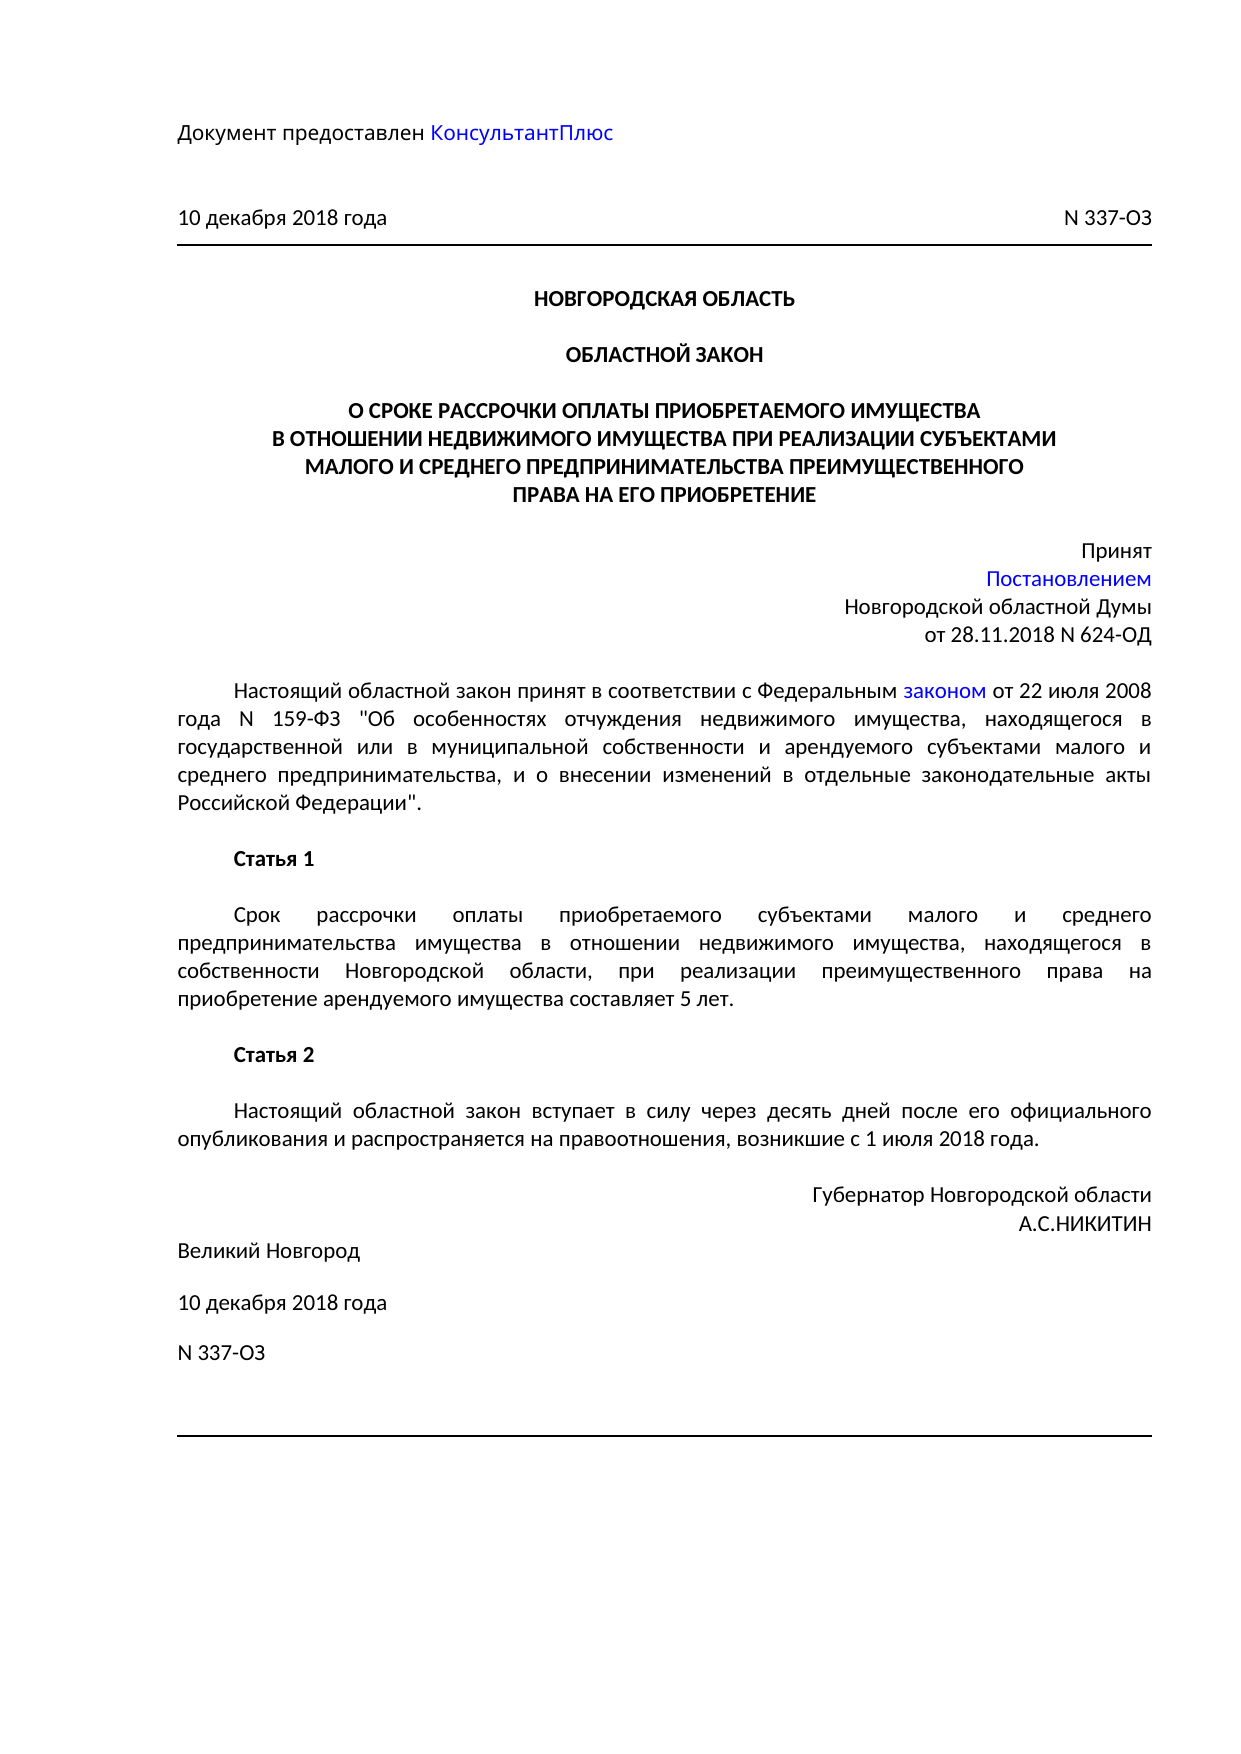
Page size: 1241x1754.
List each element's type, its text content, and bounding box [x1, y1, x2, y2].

text А.С.НИКИТИН [177, 1209, 1152, 1237]
text Настоящий областной закон принят в соответствии с Федеральным законом от 22 июля 2008 года N 159-ФЗ "Об особенностях отчуждения недвижимого имущества, находящегося в государственной или в муниципальной собственности и арендуемого субъектами малого и среднего предпринимательства, и о внесении изменений в отдельные законодательные акты Российской Федерации". [177, 676, 1152, 816]
title НОВГОРОДСКАЯ ОБЛАСТЬ [177, 284, 1152, 312]
text 10 декабря 2018 года [177, 1288, 1152, 1316]
title О СРОКЕ РАССРОЧКИ ОПЛАТЫ ПРИОБРЕТАЕМОГО ИМУЩЕСТВА [177, 396, 1152, 424]
title Документ предоставлен КонсультантПлюс [177, 118, 1152, 175]
title ПРАВА НА ЕГО ПРИОБРЕТЕНИЕ [177, 480, 1152, 508]
table_header N 337-ОЗ [664, 203, 1152, 231]
text N 337-ОЗ [177, 1338, 1152, 1367]
text Новгородской областной Думы [177, 592, 1152, 620]
text Срок рассрочки оплаты приобретаемого субъектами малого и среднего предпринимательства имущества в отношении недвижимого имущества, находящегося в собственности Новгородской области, при реализации преимущественного права на приобретение арендуемого имущества составляет 5 лет. [177, 900, 1152, 1012]
text от 28.11.2018 N 624-ОД [177, 620, 1152, 648]
text Постановлением [177, 564, 1152, 592]
text Великий Новгород [177, 1237, 1152, 1265]
title Статья 2 [177, 1041, 1152, 1068]
title МАЛОГО И СРЕДНЕГО ПРЕДПРИНИМАТЕЛЬСТВА ПРЕИМУЩЕСТВЕННОГО [177, 452, 1152, 480]
text Настоящий областной закон вступает в силу через десять дней после его официального опубликования и распространяется на правоотношения, возникшие с 1 июля 2018 года. [177, 1097, 1152, 1153]
table_header 10 декабря 2018 года [177, 203, 664, 231]
title В ОТНОШЕНИИ НЕДВИЖИМОГО ИМУЩЕСТВА ПРИ РЕАЛИЗАЦИИ СУБЪЕКТАМИ [177, 424, 1152, 452]
text Принят [177, 536, 1152, 564]
title Статья 1 [177, 844, 1152, 872]
text Губернатор Новгородской области [177, 1181, 1152, 1209]
title ОБЛАСТНОЙ ЗАКОН [177, 340, 1152, 368]
